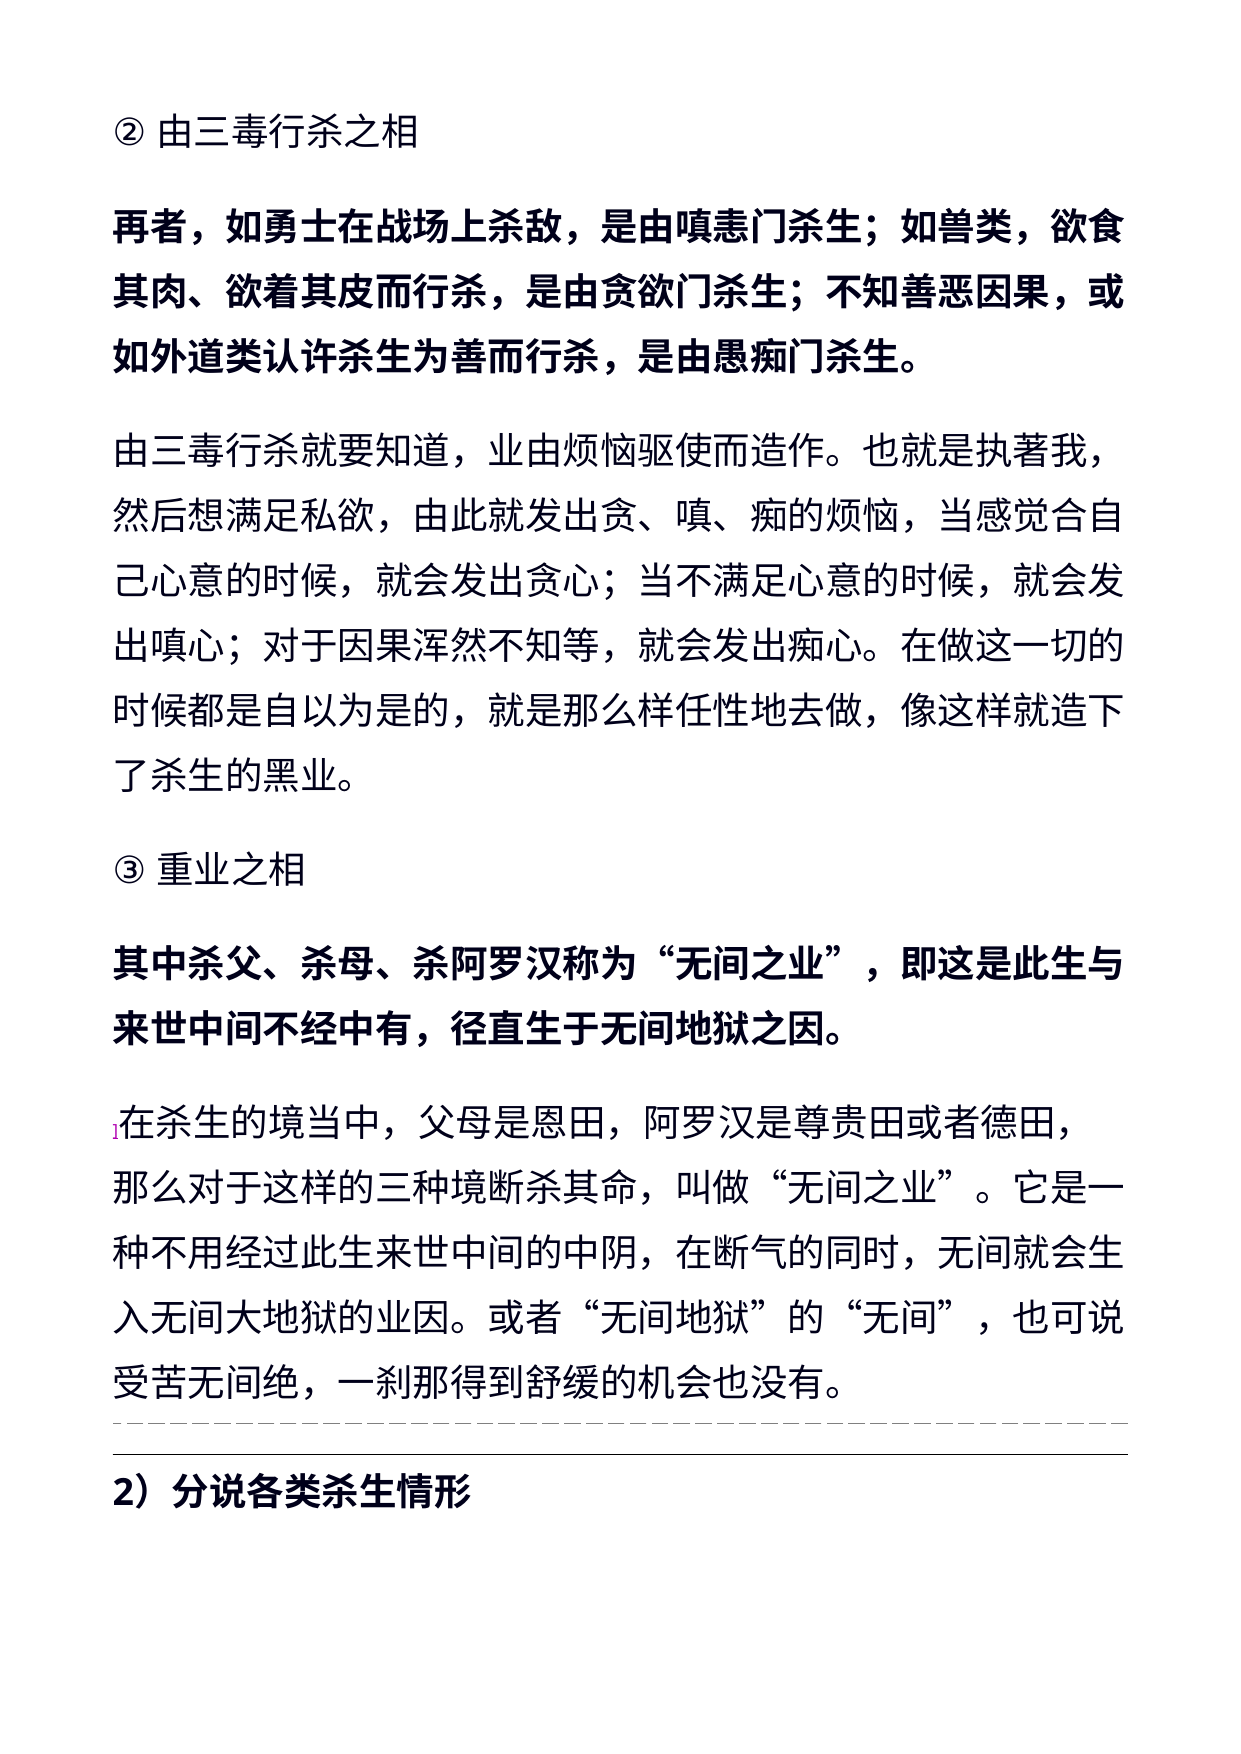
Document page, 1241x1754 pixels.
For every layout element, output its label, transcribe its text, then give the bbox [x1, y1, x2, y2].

text 由三毒行杀就要知道，业由烦恼驱使而造作。也就是执著我，然后想满足私欲，由此就发出贪、嗔、痴的烦恼，当感觉合自己心意的时候，就会发出贪心；当不满足心意的时候，就会发出嗔心；对于因果浑然不知等，就会发出痴心。在做这一切的时候都是自以为是的，就是那么样任性地去做，像这样就造下了杀生的黑业。 [112, 415, 1128, 805]
text ]在杀生的境当中，父母是恩田，阿罗汉是尊贵田或者德田，那么对于这样的三种境断杀其命，叫做“无间之业”。它是一种不用经过此生来世中间的中阴，在断气的同时，无间就会生入无间大地狱的业因。或者“无间地狱”的“无间”，也可说受苦无间绝，一刹那得到舒缓的机会也没有。 [112, 1088, 1128, 1424]
subtitle 2）分说各类杀生情形 [112, 1455, 1128, 1522]
text ② 由三毒行杀之相 [112, 97, 1128, 162]
text ③ 重业之相 [112, 834, 1128, 899]
text 其中杀父、杀母、杀阿罗汉称为“无间之业”，即这是此生与来世中间不经中有，径直生于无间地狱之因。 [112, 929, 1128, 1059]
text 再者，如勇士在战场上杀敌，是由嗔恚门杀生；如兽类，欲食其肉、欲着其皮而行杀，是由贪欲门杀生；不知善恶因果，或如外道类认许杀生为善而行杀，是由愚痴门杀生。 [112, 191, 1128, 386]
